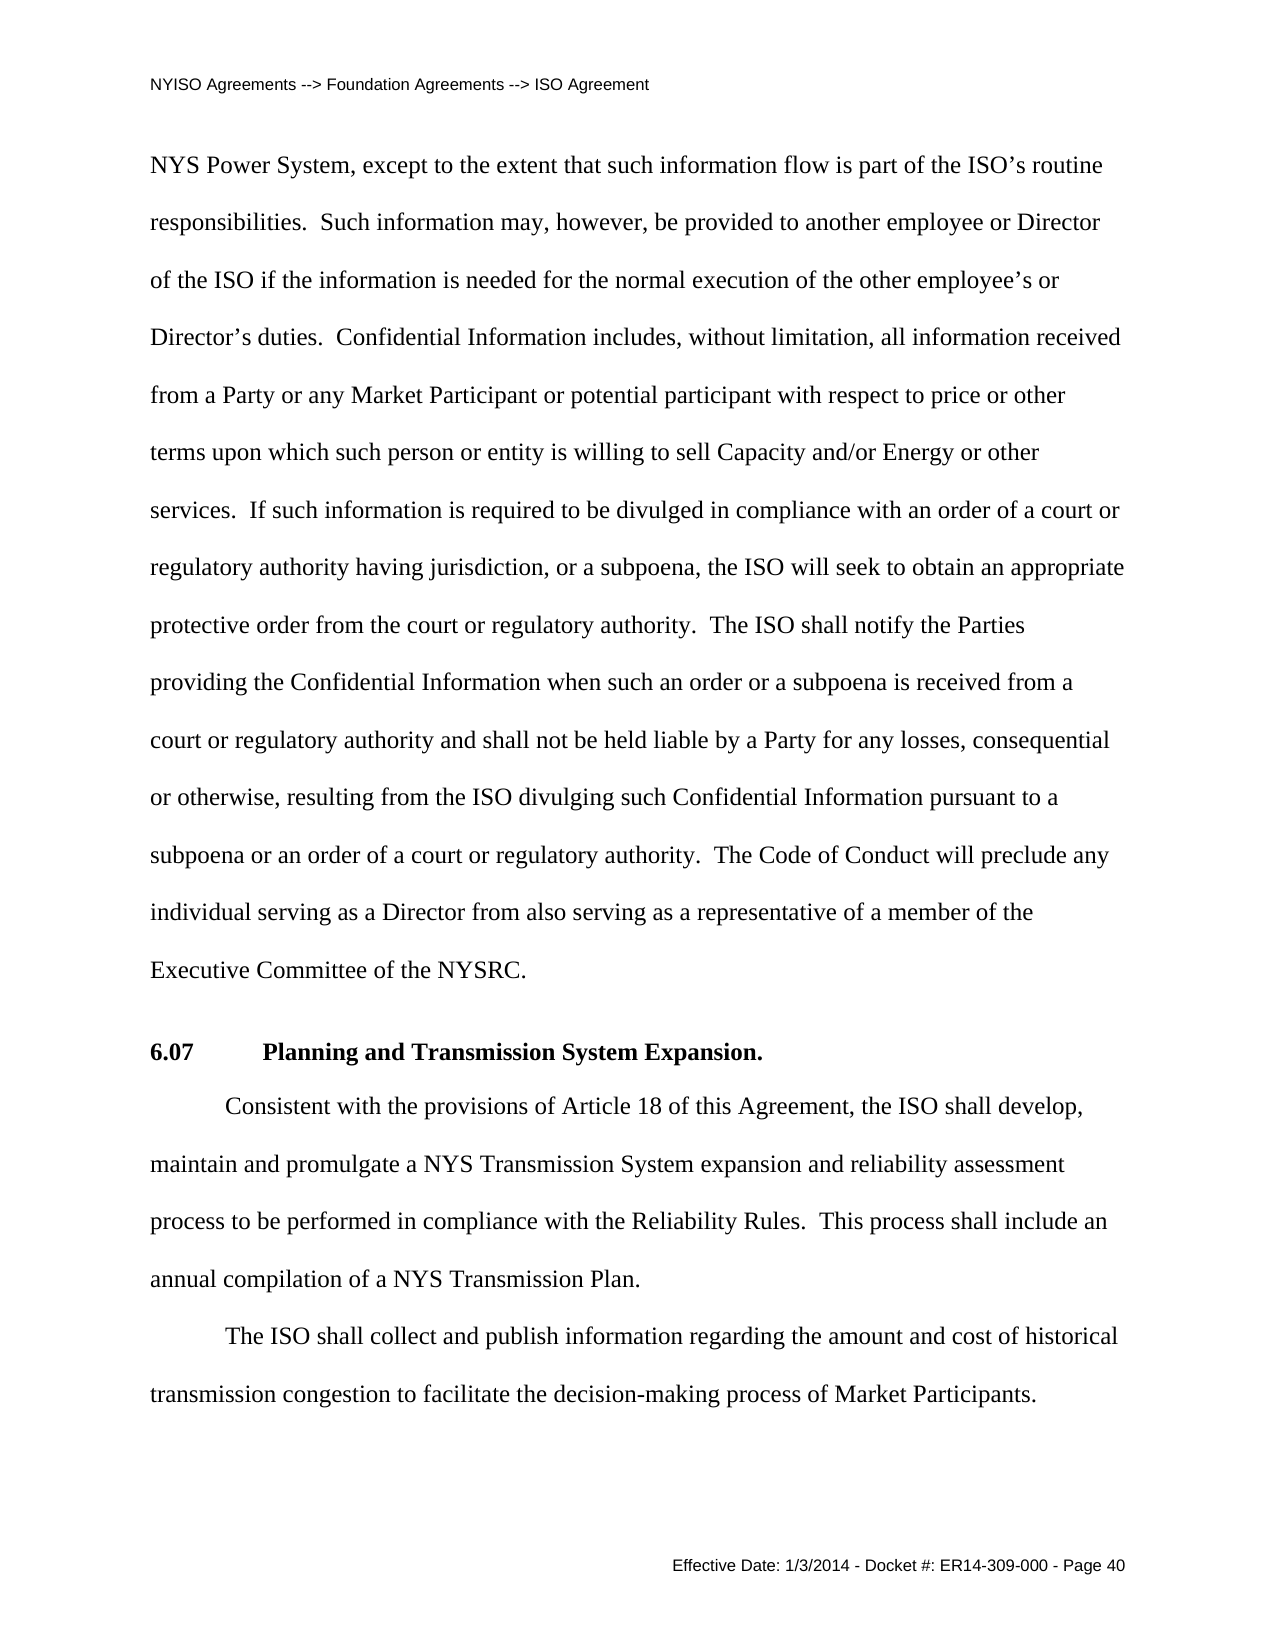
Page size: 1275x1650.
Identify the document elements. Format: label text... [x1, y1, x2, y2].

text The ISO shall collect and publish information regarding the amount and cost of historical transmission congestion to facilitate the decision-making process of Market Participants. [150, 1321, 1125, 1407]
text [150, 150, 1125, 984]
text Consistent with the provisions of Article 18 of this Agreement, the ISO shall develop, maintain and promulgate a NYS Transmission System expansion and reliability assessment process to be performed in compliance with the Reliability Rules. This process shall include an annual compilation of a NYS Transmission Plan. [150, 1091, 1125, 1292]
subtitle 6.07 Planning and Transmission System Expansion. [150, 1037, 1059, 1066]
